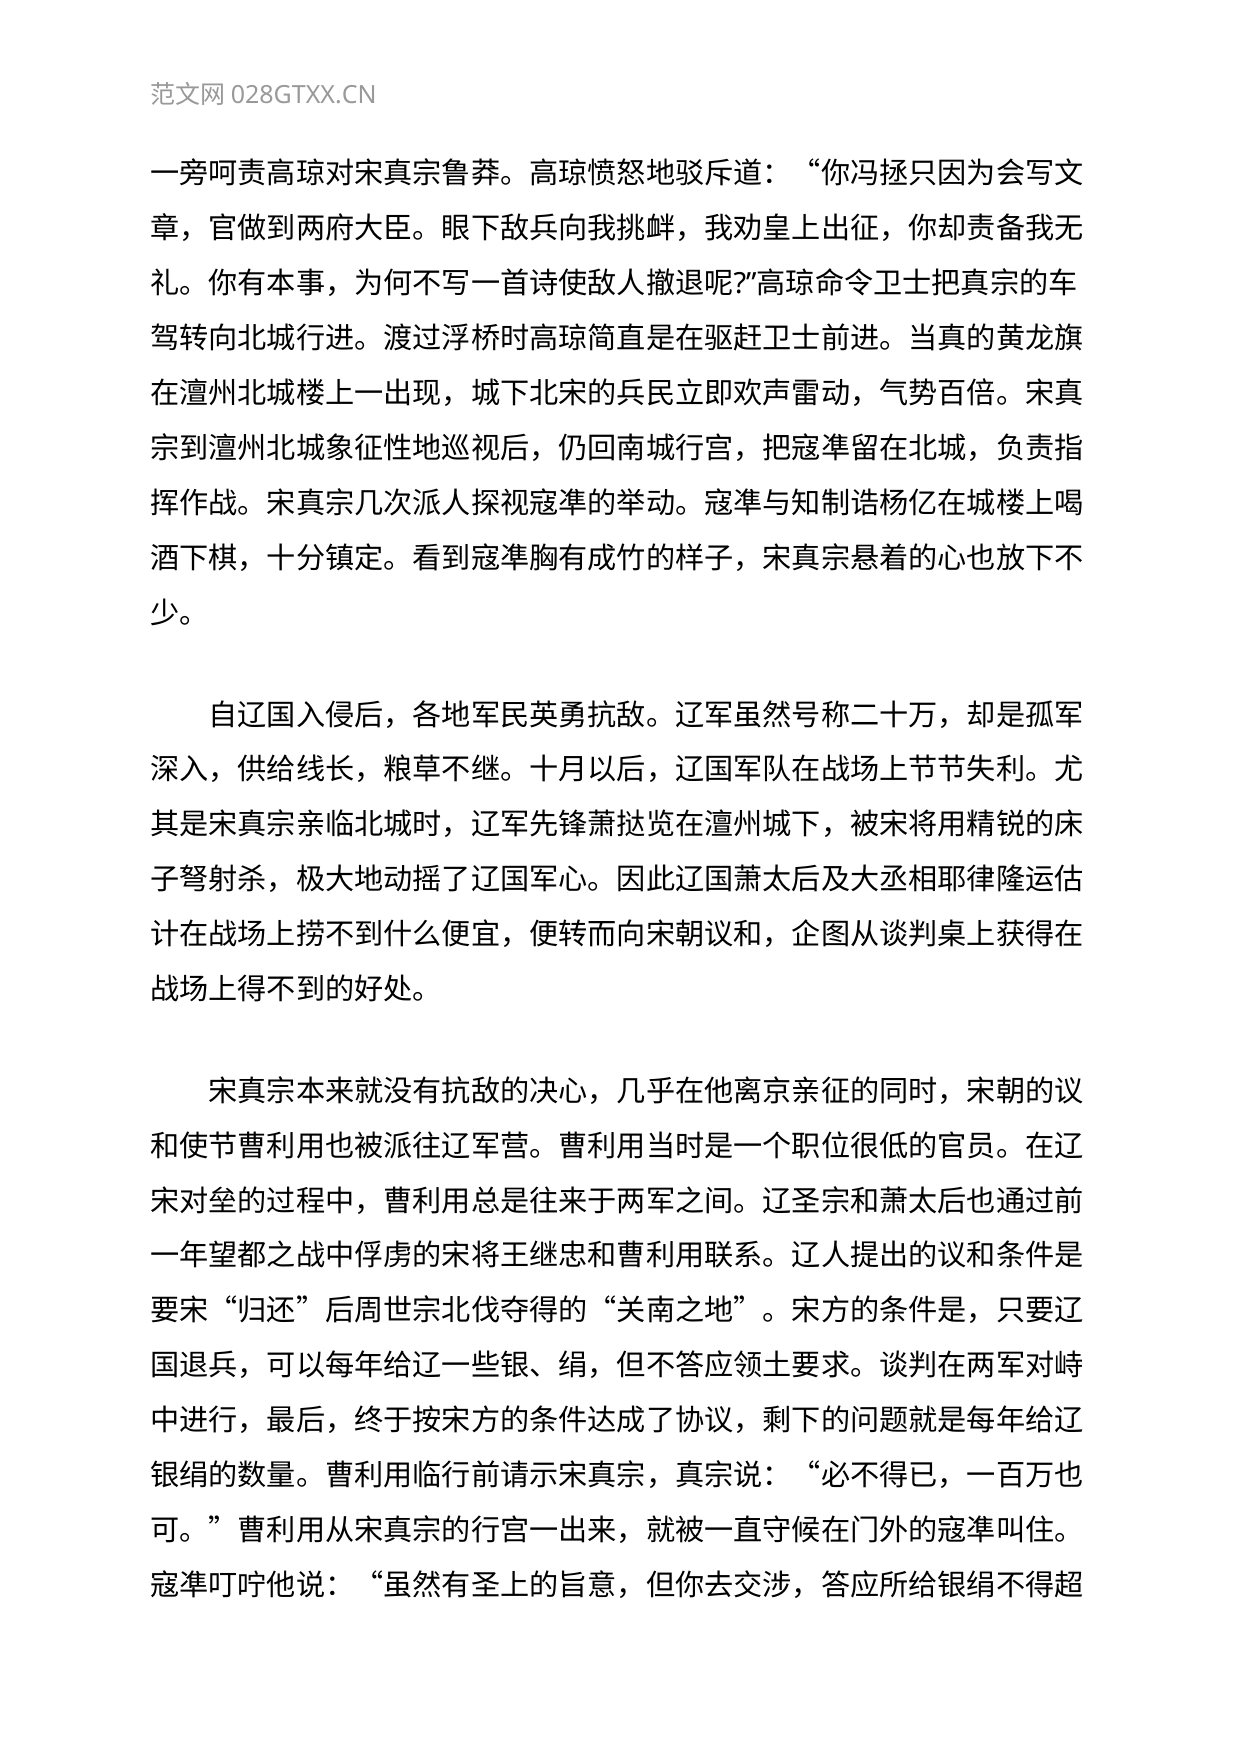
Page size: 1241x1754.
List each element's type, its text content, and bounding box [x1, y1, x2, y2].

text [150, 150, 1090, 632]
text 自辽国入侵后，各地军民英勇抗敌。辽军虽然号称二十万，却是孤军深入，供给线长，粮草不继。十月以后，辽国军队在战场上节节失利。尤其是宋真宗亲临北城时，辽军先锋萧挞览在澶州城下，被宋将用精锐的床子弩射杀，极大地动摇了辽国军心。因此辽国萧太后及大丞相耶律隆运估计在战场上捞不到什么便宜，便转而向宋朝议和，企图从谈判桌上获得在战场上得不到的好处。 [150, 691, 1090, 1008]
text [150, 1067, 1090, 1604]
